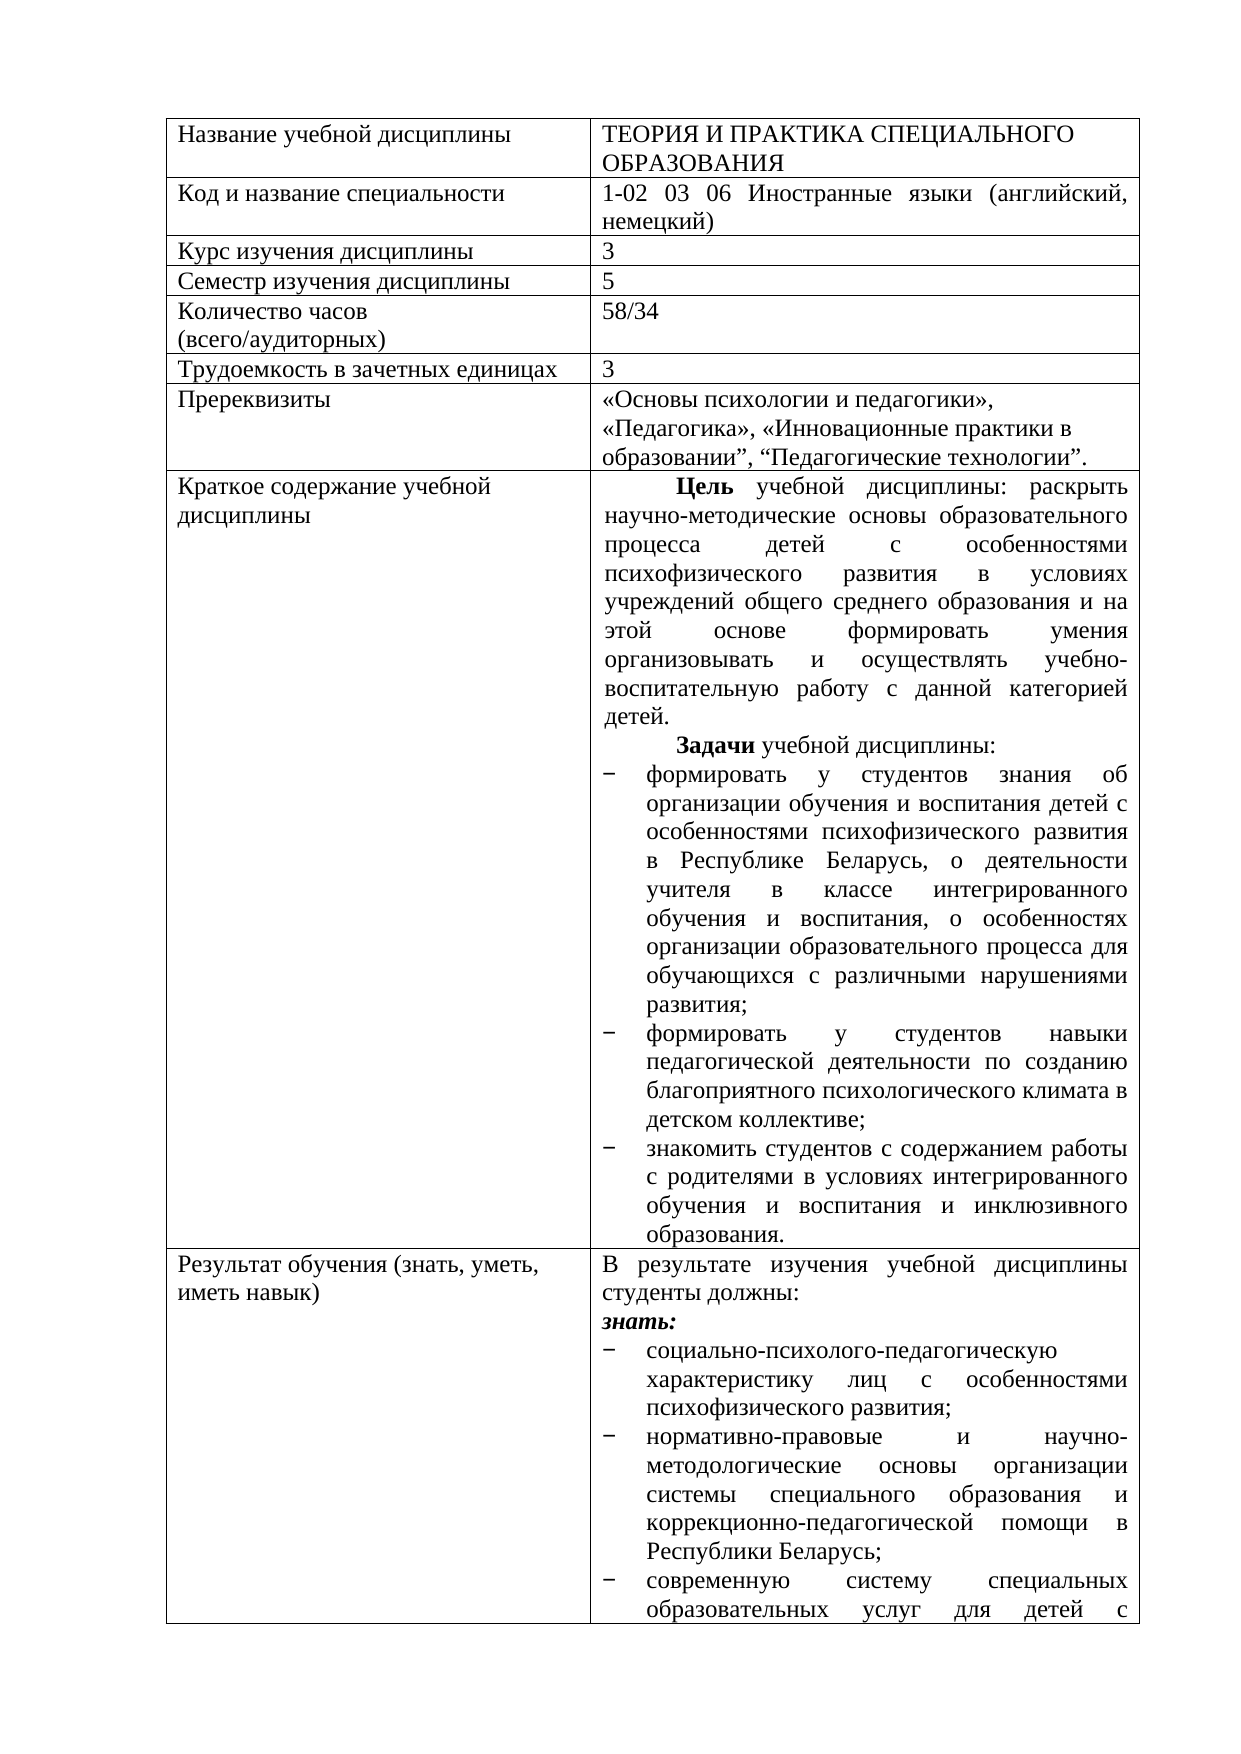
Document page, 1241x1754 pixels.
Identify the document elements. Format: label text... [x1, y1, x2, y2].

table_cell «Основы психологии и педагогики», «Педагогика», «Инновационные практики в образовании”, “Педагогические технологии”. [591, 384, 1139, 470]
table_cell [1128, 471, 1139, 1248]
table_header ТЕОРИЯ И ПРАКТИКА СПЕЦИАЛЬНОГО ОБРАЗОВАНИЯ [591, 119, 1139, 177]
table_cell Количество часов (всего/аудиторных) [167, 296, 590, 353]
table_header Название учебной дисциплины [167, 119, 590, 177]
table_cell Семестр изучения дисциплины [167, 266, 590, 295]
table_cell 3 [591, 236, 1139, 265]
table_cell 5 [591, 266, 1139, 295]
table_cell 58/34 [591, 296, 1139, 353]
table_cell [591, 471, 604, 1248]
table_cell Код и название специальности [167, 178, 590, 235]
table_cell Трудоемкость в зачетных единицах [167, 354, 590, 383]
table_cell Курс изучения дисциплины [167, 236, 590, 265]
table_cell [167, 1249, 590, 1622]
table_cell 3 [591, 354, 1139, 383]
table_cell Пререквизиты [167, 384, 590, 470]
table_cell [591, 1249, 1139, 1622]
table_cell 1-02 03 06 Иностранные языки (английский, немецкий) [591, 178, 1139, 235]
table_cell Краткое содержание учебной дисциплины [167, 471, 590, 1248]
